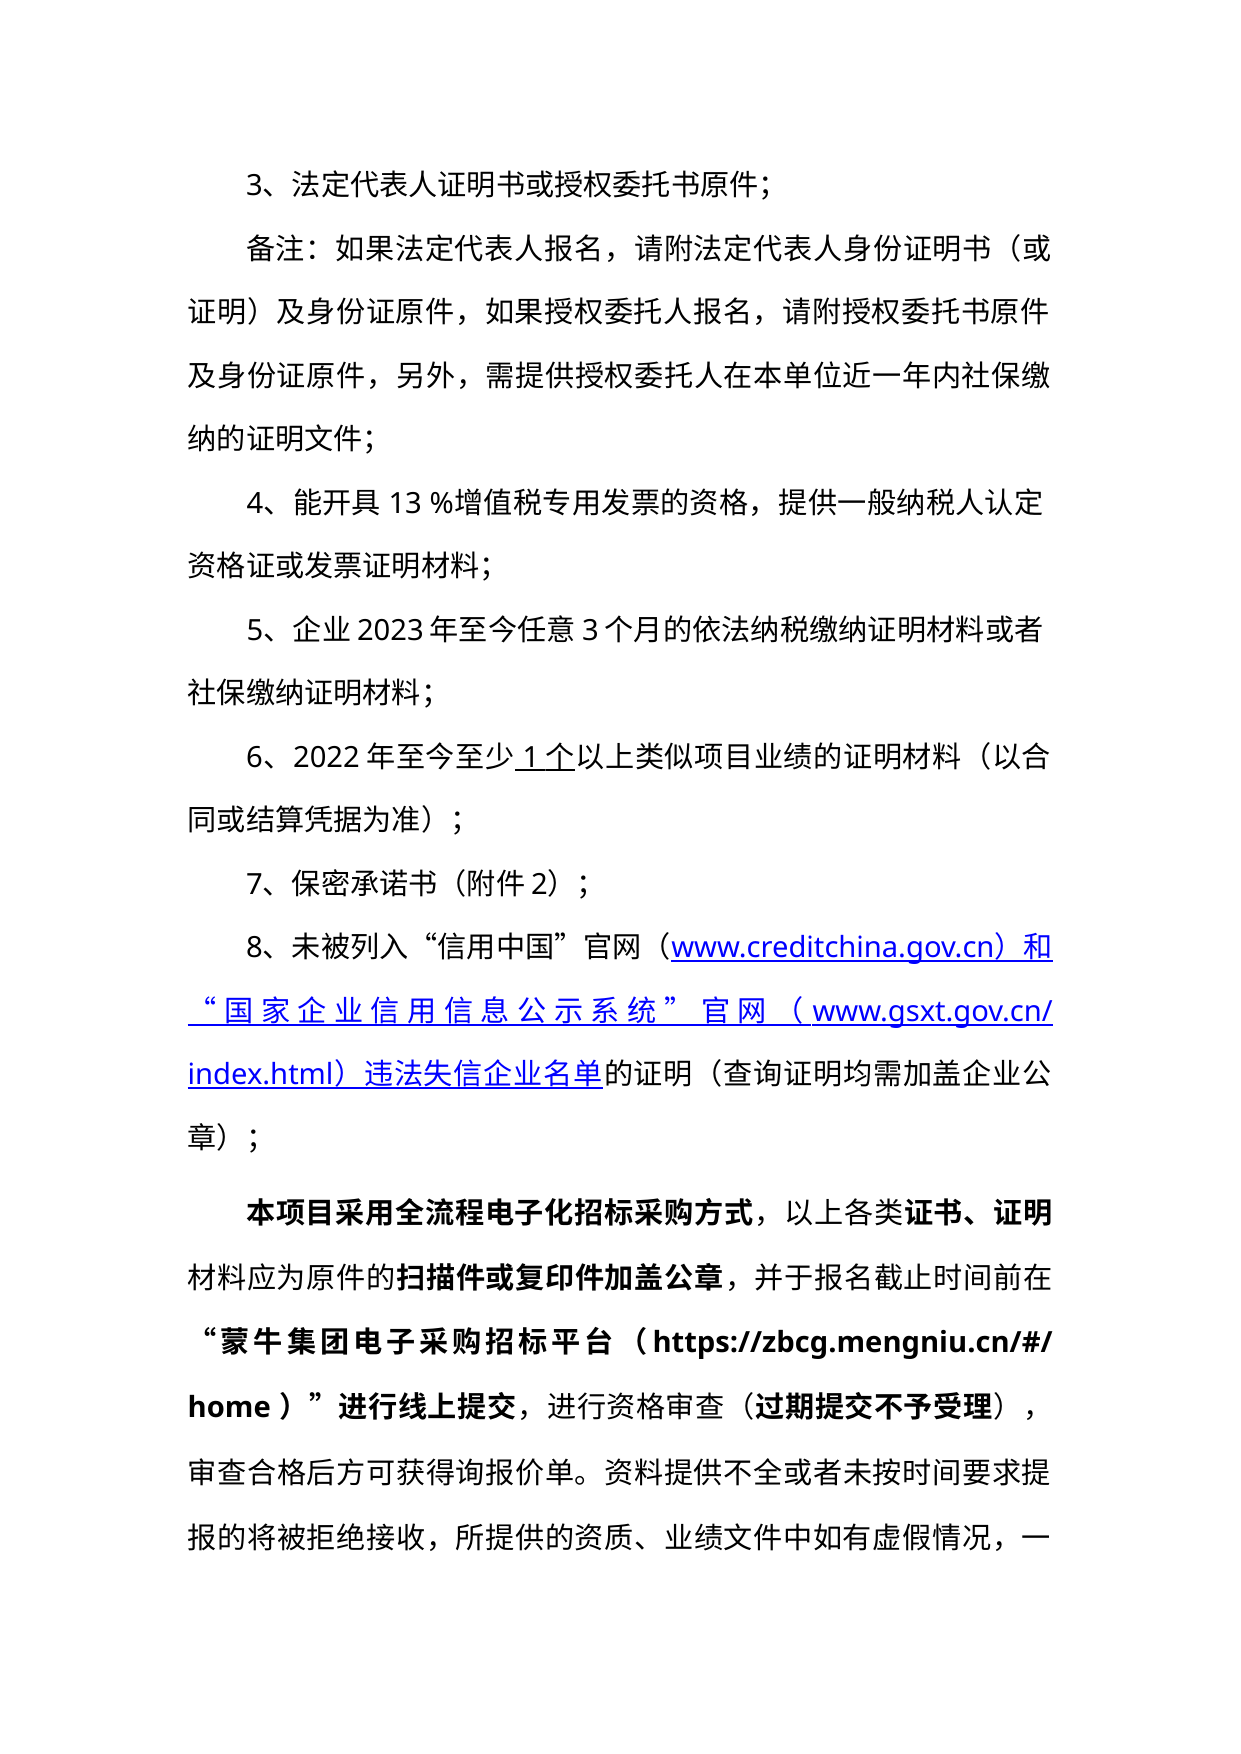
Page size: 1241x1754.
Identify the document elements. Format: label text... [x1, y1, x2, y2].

text 3、法定代表人证明书或授权委托书原件； [187, 162, 1053, 204]
text 5、企业2023年至今任意3个月的依法纳税缴纳证明材料或者社保缴纳证明材料； [187, 606, 1044, 712]
text 8、未被列入“信用中国”官网（www.creditchina.gov.cn）和“国家企业信用信息公示系统”官网（www.gsxt.gov.cn/index.html）违法失信企业名单的证明（查询证明均需加盖企业公章）； [187, 924, 1053, 1157]
text 7、保密承诺书（附件2）； [187, 860, 1053, 903]
text 4、能开具 13 %增值税专用发票的资格，提供一般纳税人认定资格证或发票证明材料； [187, 479, 1044, 585]
text 备注：如果法定代表人报名，请附法定代表人身份证明书（或证明）及身份证原件，如果授权委托人报名，请附授权委托书原件及身份证原件，另外，需提供授权委托人在本单位近一年内社保缴纳的证明文件； [187, 226, 1053, 458]
text 6、2022年至今至少 1个以上类似项目业绩的证明材料（以合同或结算凭据为准）； [187, 733, 1053, 839]
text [187, 1178, 1053, 1568]
